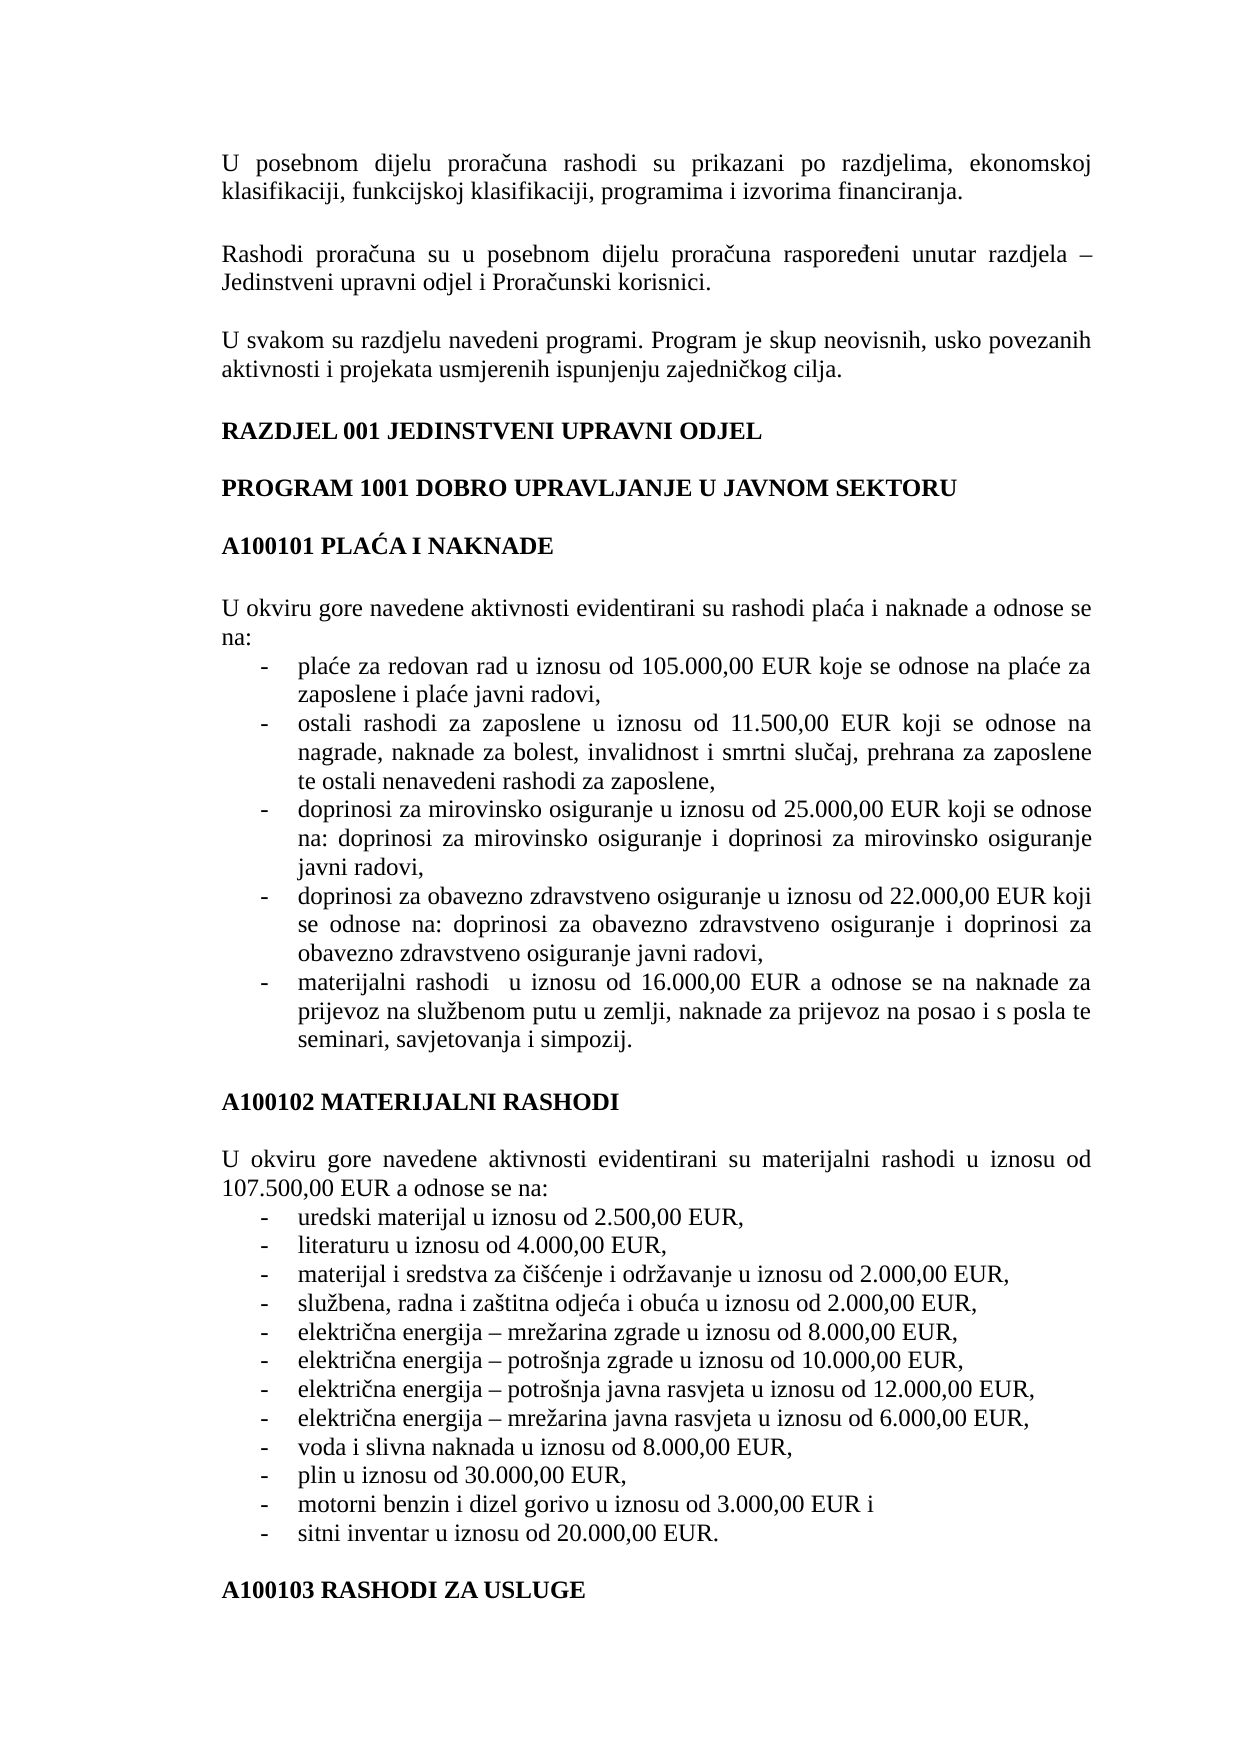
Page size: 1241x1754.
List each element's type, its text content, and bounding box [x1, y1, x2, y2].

text U okviru gore navedene aktivnosti evidentirani su rashodi plaća i naknade a odnose se na: [221, 593, 1092, 651]
list literaturu u iznosu od 4.000,00 EUR, [260, 1231, 1092, 1259]
list plin u iznosu od 30.000,00 EUR, [260, 1461, 1092, 1489]
text A100101 PLAĆA I NAKNADE [148, 531, 1092, 560]
list plaće za redovan rad u iznosu od 105.000,00 EUR koje se odnose na plaće za zaposlene i plaće javni radovi, [260, 651, 1092, 708]
list službena, radna i zaštitna odjeća i obuća u iznosu od 2.000,00 EUR, [260, 1288, 1092, 1317]
text U svakom su razdjelu navedeni programi. Program je skup neovisnih, usko povezanih aktivnosti i projekata usmjerenih ispunjenju zajedničkog cilja. [221, 325, 1093, 382]
list ostali rashodi za zaposlene u iznosu od 11.500,00 EUR koji se odnose na nagrade, naknade za bolest, invalidnost i smrtni slučaj, prehrana za zaposlene te ostali nenavedeni rashodi za zaposlene, [260, 708, 1092, 794]
text Rashodi proračuna su u posebnom dijelu proračuna raspoređeni unutar razdjela – Jedinstveni upravni odjel i Proračunski korisnici. [221, 239, 1093, 296]
list materijalni rashodi u iznosu od 16.000,00 EUR a odnose se na naknade za prijevoz na službenom putu u zemlji, naknade za prijevoz na posao i s posla te seminari, savjetovanja i simpozij. [260, 967, 1092, 1053]
text U okviru gore navedene aktivnosti evidentirani su materijalni rashodi u iznosu od 107.500,00 EUR a odnose se na: [221, 1144, 1092, 1202]
list materijal i sredstva za čišćenje i održavanje u iznosu od 2.000,00 EUR, [260, 1259, 1092, 1288]
text PROGRAM 1001 DOBRO UPRAVLJANJE U JAVNOM SEKTORU [148, 473, 1092, 502]
list doprinosi za mirovinsko osiguranje u iznosu od 25.000,00 EUR koji se odnose na: doprinosi za mirovinsko osiguranje i doprinosi za mirovinsko osiguranje javni radovi, [260, 794, 1092, 881]
text A100102 MATERIJALNI RASHODI [148, 1087, 1092, 1116]
text RAZDJEL 001 JEDINSTVENI UPRAVNI ODJEL [148, 416, 1092, 445]
list električna energija – potrošnja zgrade u iznosu od 10.000,00 EUR, [260, 1346, 1092, 1374]
list električna energija – mrežarina zgrade u iznosu od 8.000,00 EUR, [260, 1317, 1092, 1346]
list električna energija – mrežarina javna rasvjeta u iznosu od 6.000,00 EUR, [260, 1403, 1092, 1432]
list sitni inventar u iznosu od 20.000,00 EUR. [260, 1518, 1092, 1547]
list voda i slivna naknada u iznosu od 8.000,00 EUR, [260, 1432, 1092, 1461]
text U posebnom dijelu proračuna rashodi su prikazani po razdjelima, ekonomskoj klasifikaciji, funkcijskoj klasifikaciji, programima i izvorima financiranja. [221, 148, 1093, 205]
list motorni benzin i dizel gorivo u iznosu od 3.000,00 EUR i [260, 1489, 1092, 1518]
text A100103 RASHODI ZA USLUGE [148, 1576, 1092, 1604]
list električna energija – potrošnja javna rasvjeta u iznosu od 12.000,00 EUR, [260, 1374, 1092, 1403]
list doprinosi za obavezno zdravstveno osiguranje u iznosu od 22.000,00 EUR koji se odnose na: doprinosi za obavezno zdravstveno osiguranje i doprinosi za obavezno zdravstveno osiguranje javni radovi, [260, 881, 1092, 967]
list uredski materijal u iznosu od 2.500,00 EUR, [260, 1202, 1092, 1231]
